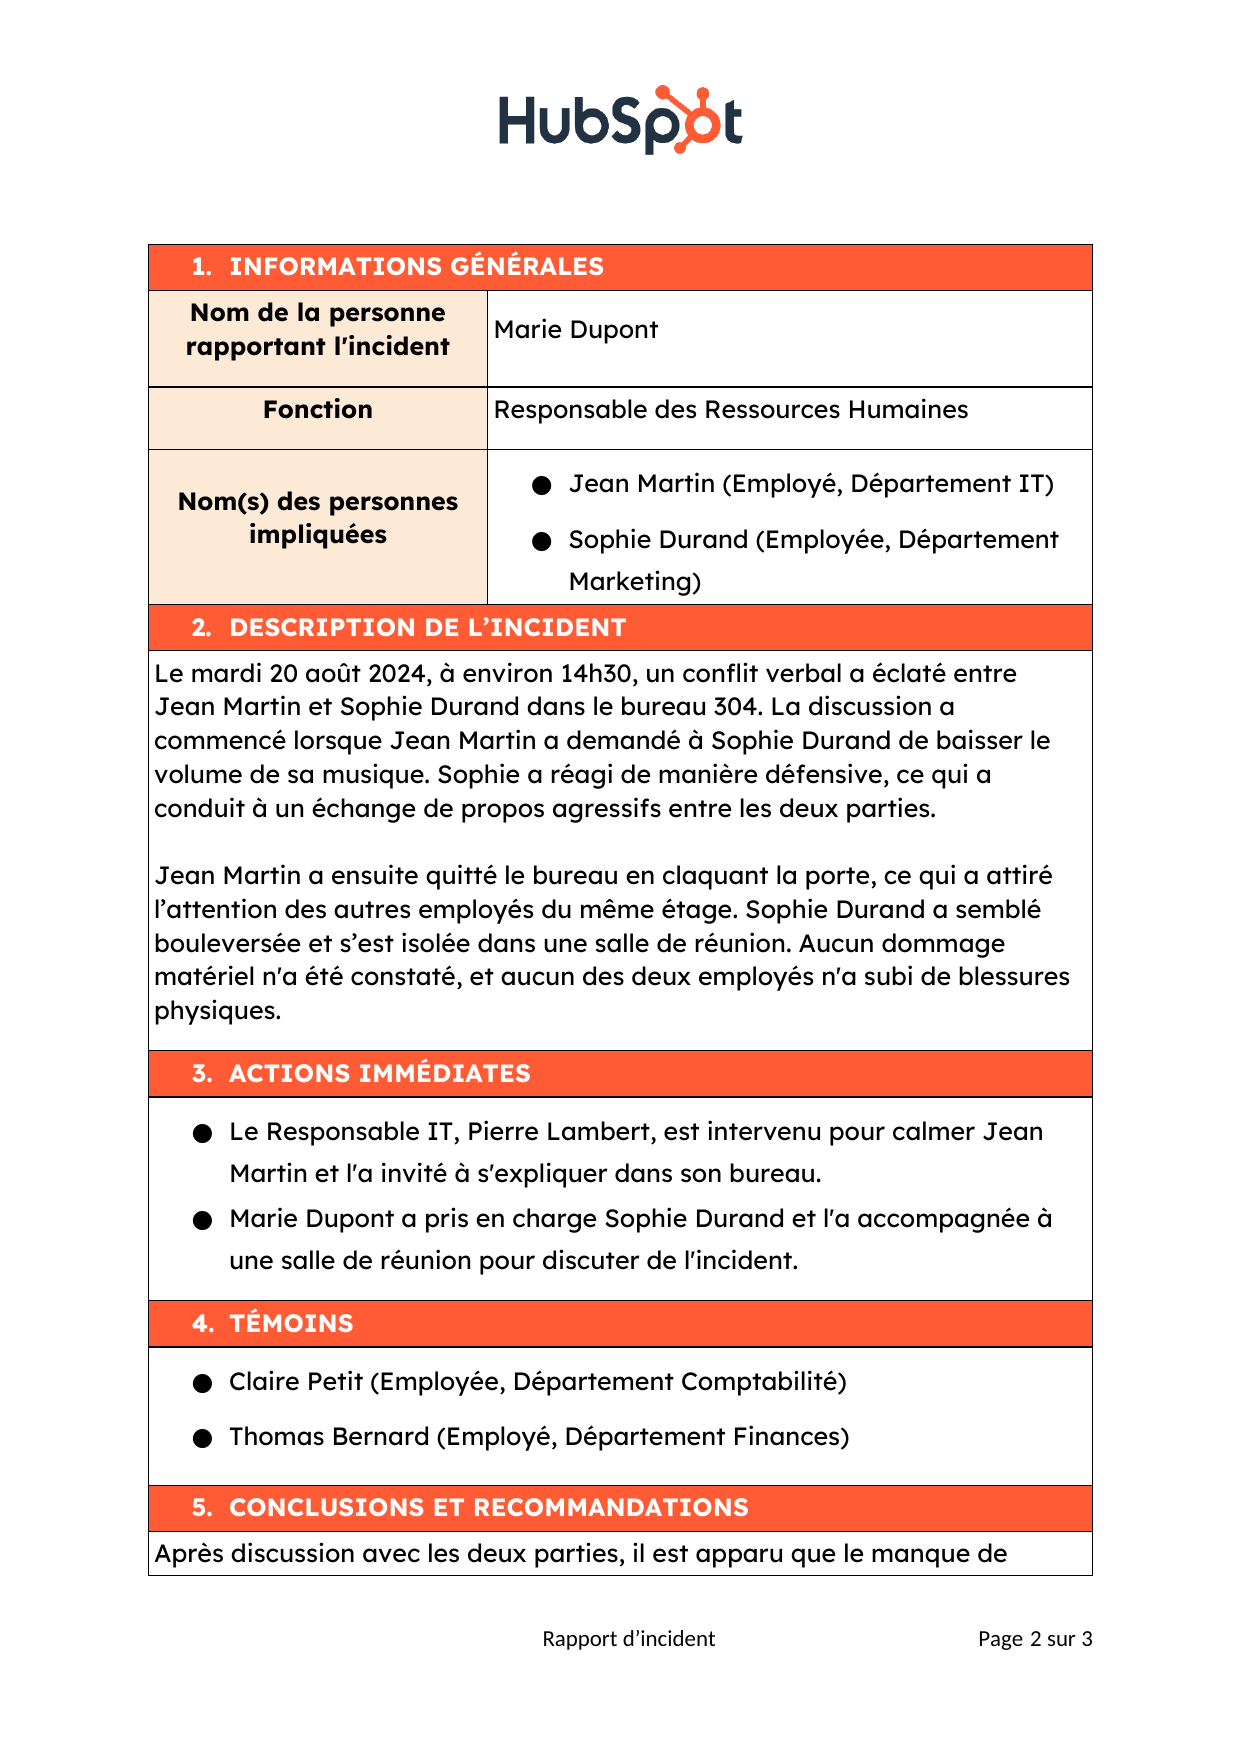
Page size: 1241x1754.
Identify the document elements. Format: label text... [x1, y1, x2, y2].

table_header INFORMATIONS GÉNÉRALES [149, 245, 1092, 290]
table_cell Le mardi 20 août 2024, à environ 14h30, un conflit verbal a éclaté entre Jean Martin et Sophie Durand dans le bureau 304. La discussion a commencé lorsque Jean Martin a demandé à Sophie Durand de baisser le volume de sa musique. Sophie a réagi de manière défensive, ce qui a conduit à un échange de propos agressifs entre les deux parties. Jean Martin a ensuite quitté le bureau en claquant la porte, ce qui a attiré l’attention des autres employés du même étage. Sophie Durand a semblé bouleversée et s’est isolée dans une salle de réunion. Aucun dommage matériel n'a été constaté, et aucun des deux employés n'a subi de blessures physiques. [149, 651, 1092, 1050]
table_cell TÉMOINS [149, 1301, 1092, 1346]
table_cell Marie Dupont [488, 291, 1092, 386]
table_cell DESCRIPTION DE L’INCIDENT [149, 605, 1092, 650]
table_cell Jean Martin (Employé, Département IT) Sophie Durand (Employée, Département Marketing) [488, 450, 1092, 604]
table_cell Nom de la personne rapportant l'incident [149, 291, 487, 386]
table_cell Fonction [149, 388, 487, 449]
table_cell Le Responsable IT, Pierre Lambert, est intervenu pour calmer Jean Martin et l'a invité à s'expliquer dans son bureau. Marie Dupont a pris en charge Sophie Durand et l'a accompagnée à une salle de réunion pour discuter de l'incident. [149, 1098, 1092, 1300]
picture [488, 73, 752, 167]
table_cell Responsable des Ressources Humaines [488, 388, 1092, 449]
table_cell Claire Petit (Employée, Département Comptabilité) Thomas Bernard (Employé, Département Finances) [149, 1348, 1092, 1484]
table_cell ACTIONS IMMÉDIATES [149, 1051, 1092, 1096]
table_cell CONCLUSIONS ET RECOMMANDATIONS [149, 1486, 1092, 1531]
table_cell Nom(s) des personnes impliquées [149, 450, 487, 604]
